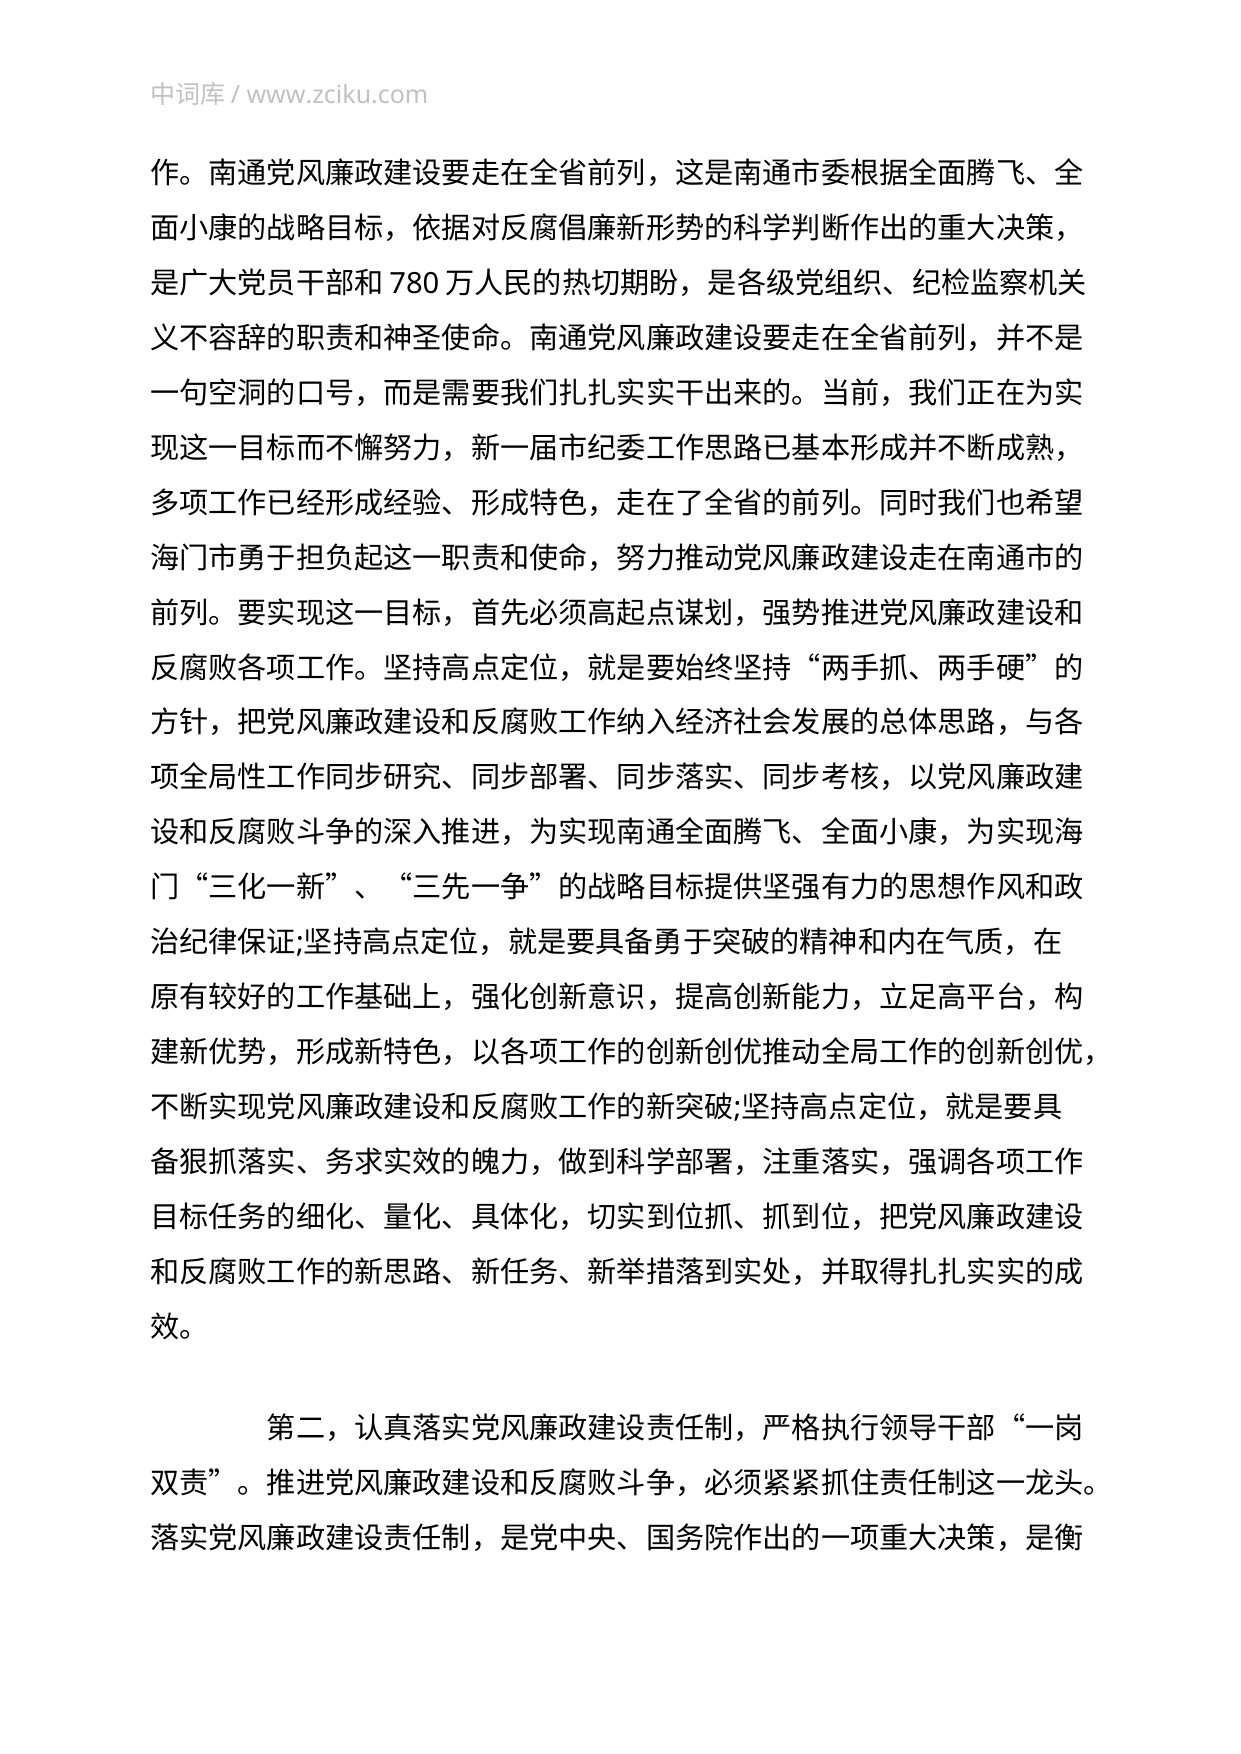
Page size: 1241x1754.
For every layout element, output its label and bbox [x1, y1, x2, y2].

text [150, 1405, 1090, 1557]
text [150, 150, 1090, 1345]
